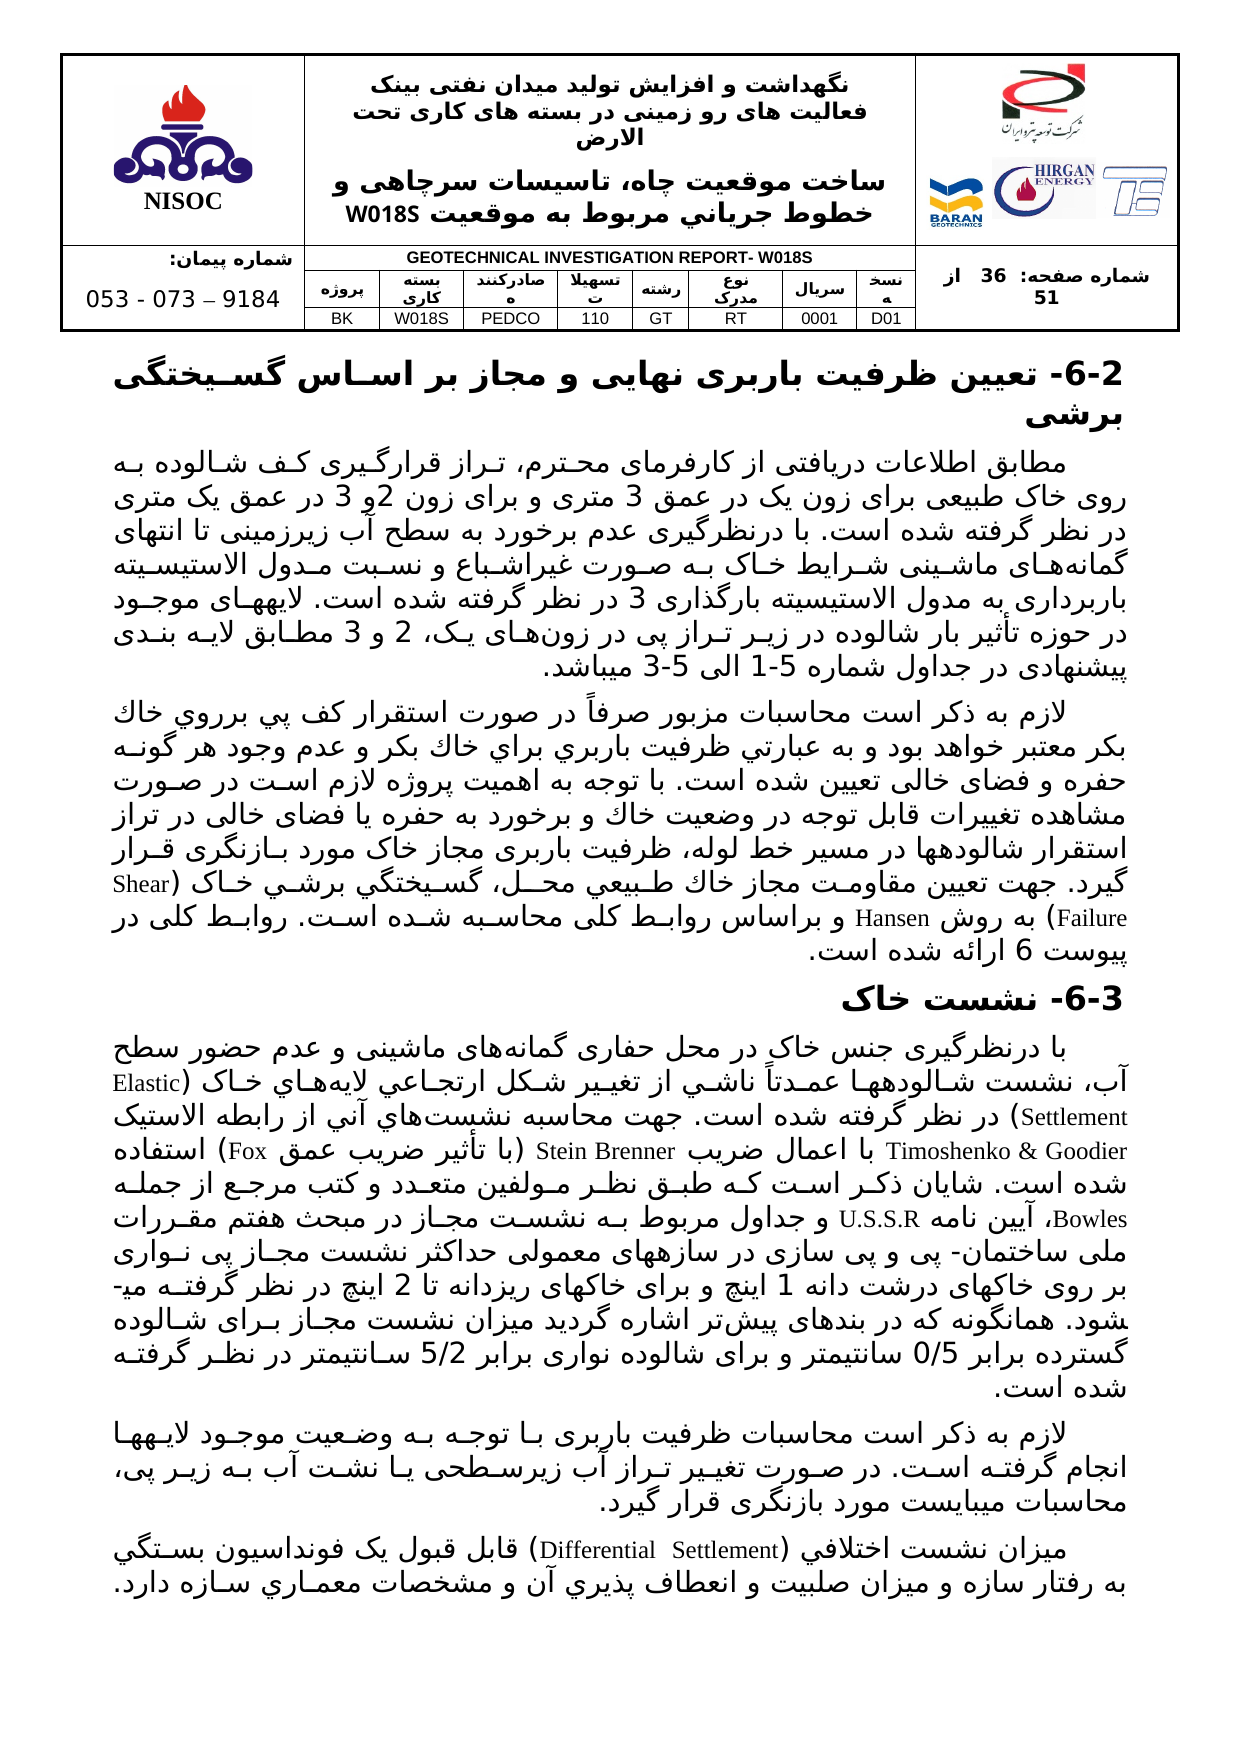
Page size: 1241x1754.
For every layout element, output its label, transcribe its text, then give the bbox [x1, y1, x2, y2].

text لازم به ذکر است محاسبات ظرفیت باربری با توجه به وضعیت موجود لایهها انجام گرفته است. در صورت تغییر تراز آب زیرسطحی یا نشت آب به زیر پی، محاسبات میبایست مورد بازنگری قرار گیرد. [112, 1417, 1128, 1519]
picture [1001, 63, 1086, 144]
picture [113, 85, 253, 187]
text با درنظرگیری جنس خاک در محل حفاری گمانه‌های ماشینی و عدم حضور سطح آب، نشست شالودهها عمدتاً ناشي از تغيير شکل ارتجاعي لايه‌هاي خاک (Elastic Settlement) در نظر گرفته شده است. جهت محاسبه نشست‌هاي آني از رابطه الاستيک Timoshenko & Goodier با اعمال ضريب Stein Brenner (با تأثير ضريب عمق Fox) استفاده شده است. شایان ذکر است که طبق نظر مولفین متعدد و کتب مرجع از جمله Bowles، آیین نامه U.S.S.R و جداول مربوط به نشست مجاز در مبحث هفتم مقررات ملی ساختمان- پی و پی سازی در سازههای معمولی حداکثر نشست مجاز پی نواری بر روی خاکهای درشت دانه 1 اینچ و برای خاکهای ریزدانه تا 2 اینچ در نظر گرفته میشود. همانگونه که در بندهای پیش‌تر اشاره گردید میزان نشست مجاز برای شالوده گسترده برابر 0/5 سانتیمتر و برای شالوده نواری برابر 5/2 سانتیمتر در نظر گرفته شده است. [112, 1031, 1128, 1404]
subtitle 6-2- تعیین ظرفیت باربری نهایی و مجاز بر اساس گسیختگی برشی [112, 355, 1124, 433]
text لازم به ذكر است محاسبات مزبور صرفاً در صورت استقرار كف پي برروي خاك بكر معتبر خواهد بود و به عبارتي ظرفيت باربري براي خاك بكر و عدم وجود هر گونه حفره و فضای خالی تعيين شده است. با توجه به اهميت پروژه لازم است در صورت مشاهده تغييرات قابل توجه در وضعيت خاك و برخورد به حفره یا فضای خالی در تراز استقرار شالودهها در مسیر خط لوله، ظرفیت باربری مجاز خاک مورد بازنگری قرار گیرد. جهت تعيين مقاومـت مجاز خاك طبيعي محـل، گسيختگي برشي خاک (Shear Failure) به روش Hansen و براساس روابط کلی محاسبه شده است. روابط کلی در پیوست 6 ارائه شده است. [112, 695, 1128, 967]
picture [926, 175, 985, 230]
subtitle 6-3- نشست خاک [112, 979, 1124, 1018]
text مطابق اطلاعات دریافتی از کارفرمای محترم، تراز قرارگیری کف شالوده به روی خاک طبیعی برای زون یک در عمق 3 متری و برای زون 2و 3 در عمق یک متری در نظر گرفته شده است. با درنظرگیری عدم برخورد به سطح آب زیرزمینی تا انتهای گمانه‌های ماشینی شرایط خاک به صورت غیراشباع و نسبت مدول الاستیسیته باربرداری به مدول الاستیسیته بارگذاری 3 در نظر گرفته شده است. لایههای موجود در حوزه تأثير بار شالوده در زیر تراز پی در زون‌های یک، 2 و 3 مطابق لایه بندی پیشنهادی در جداول شماره 5-1 الی 5-3 میباشد. [112, 445, 1128, 683]
picture [992, 157, 1097, 219]
